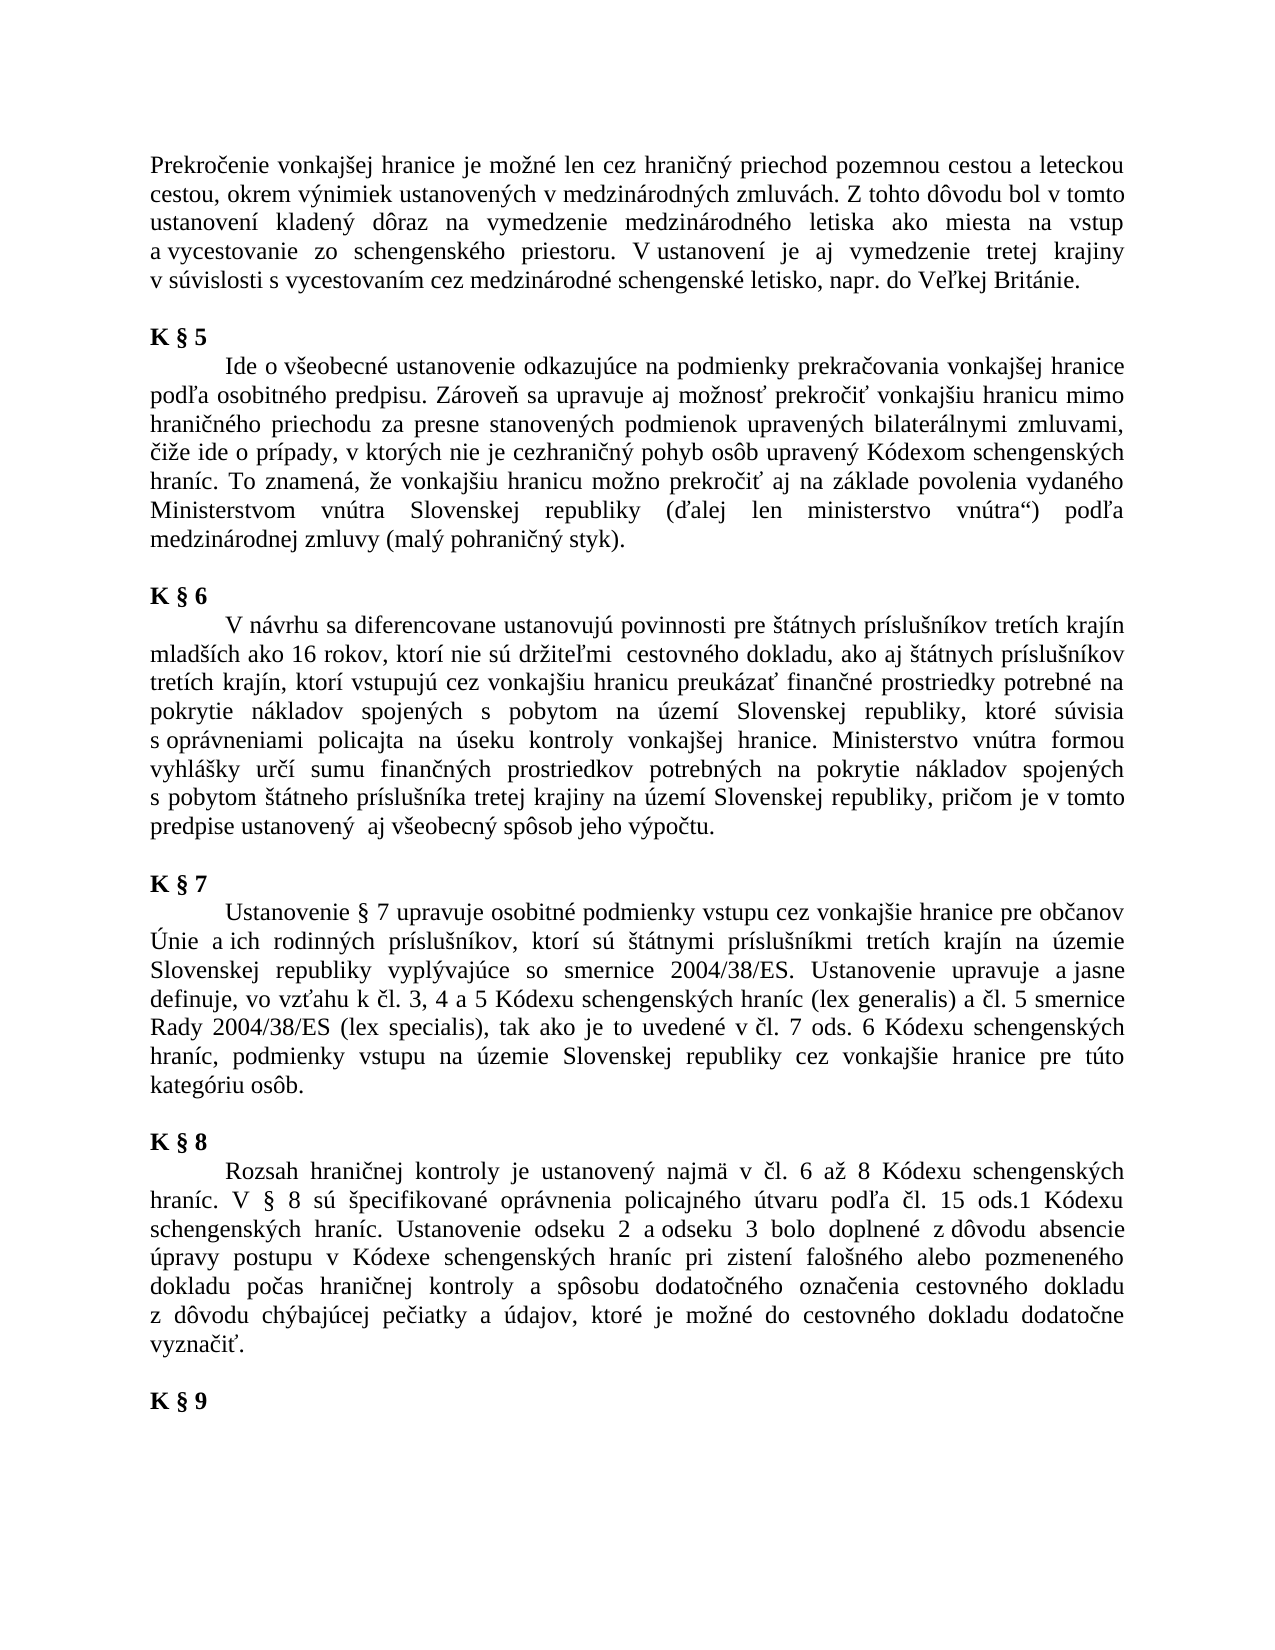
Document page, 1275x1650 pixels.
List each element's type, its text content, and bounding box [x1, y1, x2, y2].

text V návrhu sa diferencovane ustanovujú povinnosti pre štátnych príslušníkov tretích krajín mladších ako 16 rokov, ktorí nie sú držiteľmi cestovného dokladu, ako aj štátnych príslušníkov tretích krajín, ktorí vstupujú cez vonkajšiu hranicu preukázať finančné prostriedky potrebné na pokrytie nákladov spojených s pobytom na území Slovenskej republiky, ktoré súvisia s oprávneniami policajta na úseku kontroly vonkajšej hranice. Ministerstvo vnútra formou vyhlášky určí sumu finančných prostriedkov potrebných na pokrytie nákladov spojených s pobytom štátneho príslušníka tretej krajiny na území Slovenskej republiky, pričom je v tomto predpise ustanovený aj všeobecný spôsob jeho výpočtu. [150, 610, 1125, 840]
text Rozsah hraničnej kontroly je ustanovený najmä v čl. 6 až 8 Kódexu schengenských hraníc. V § 8 sú špecifikované oprávnenia policajného útvaru podľa čl. 15 ods.1 Kódexu schengenských hraníc. Ustanovenie odseku 2 a odseku 3 bolo doplnené z dôvodu absencie úpravy postupu v Kódexe schengenských hraníc pri zistení falošného alebo pozmeneného dokladu počas hraničnej kontroly a spôsobu dodatočného označenia cestovného dokladu z dôvodu chýbajúcej pečiatky a údajov, ktoré je možné do cestovného dokladu dodatočne vyznačiť. [150, 1156, 1125, 1357]
text K § 5 [150, 322, 1125, 351]
text Ide o všeobecné ustanovenie odkazujúce na podmienky prekračovania vonkajšej hranice podľa osobitného predpisu. Zároveň sa upravuje aj možnosť prekročiť vonkajšiu hranicu mimo hraničného priechodu za presne stanovených podmienok upravených bilaterálnymi zmluvami, čiže ide o prípady, v ktorých nie je cezhraničný pohyb osôb upravený Kódexom schengenských hraníc. To znamená, že vonkajšiu hranicu možno prekročiť aj na základe povolenia vydaného Ministerstvom vnútra Slovenskej republiky (ďalej len ministerstvo vnútra“) podľa medzinárodnej zmluvy (malý pohraničný styk). [150, 351, 1125, 552]
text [150, 150, 1125, 294]
text K § 7 [150, 869, 1125, 897]
text K § 6 [150, 581, 1125, 610]
text Ustanovenie § 7 upravuje osobitné podmienky vstupu cez vonkajšie hranice pre občanov Únie a ich rodinných príslušníkov, ktorí sú štátnymi príslušníkmi tretích krajín na územie Slovenskej republiky vyplývajúce so smernice 2004/38/ES. Ustanovenie upravuje a jasne definuje, vo vzťahu k čl. 3, 4 a 5 Kódexu schengenských hraníc (lex generalis) a čl. 5 smernice Rady 2004/38/ES (lex specialis), tak ako je to uvedené v čl. 7 ods. 6 Kódexu schengenských hraníc, podmienky vstupu na územie Slovenskej republiky cez vonkajšie hranice pre túto kategóriu osôb. [150, 897, 1125, 1099]
text K § 9 [150, 1386, 1125, 1415]
text K § 8 [150, 1127, 1125, 1156]
